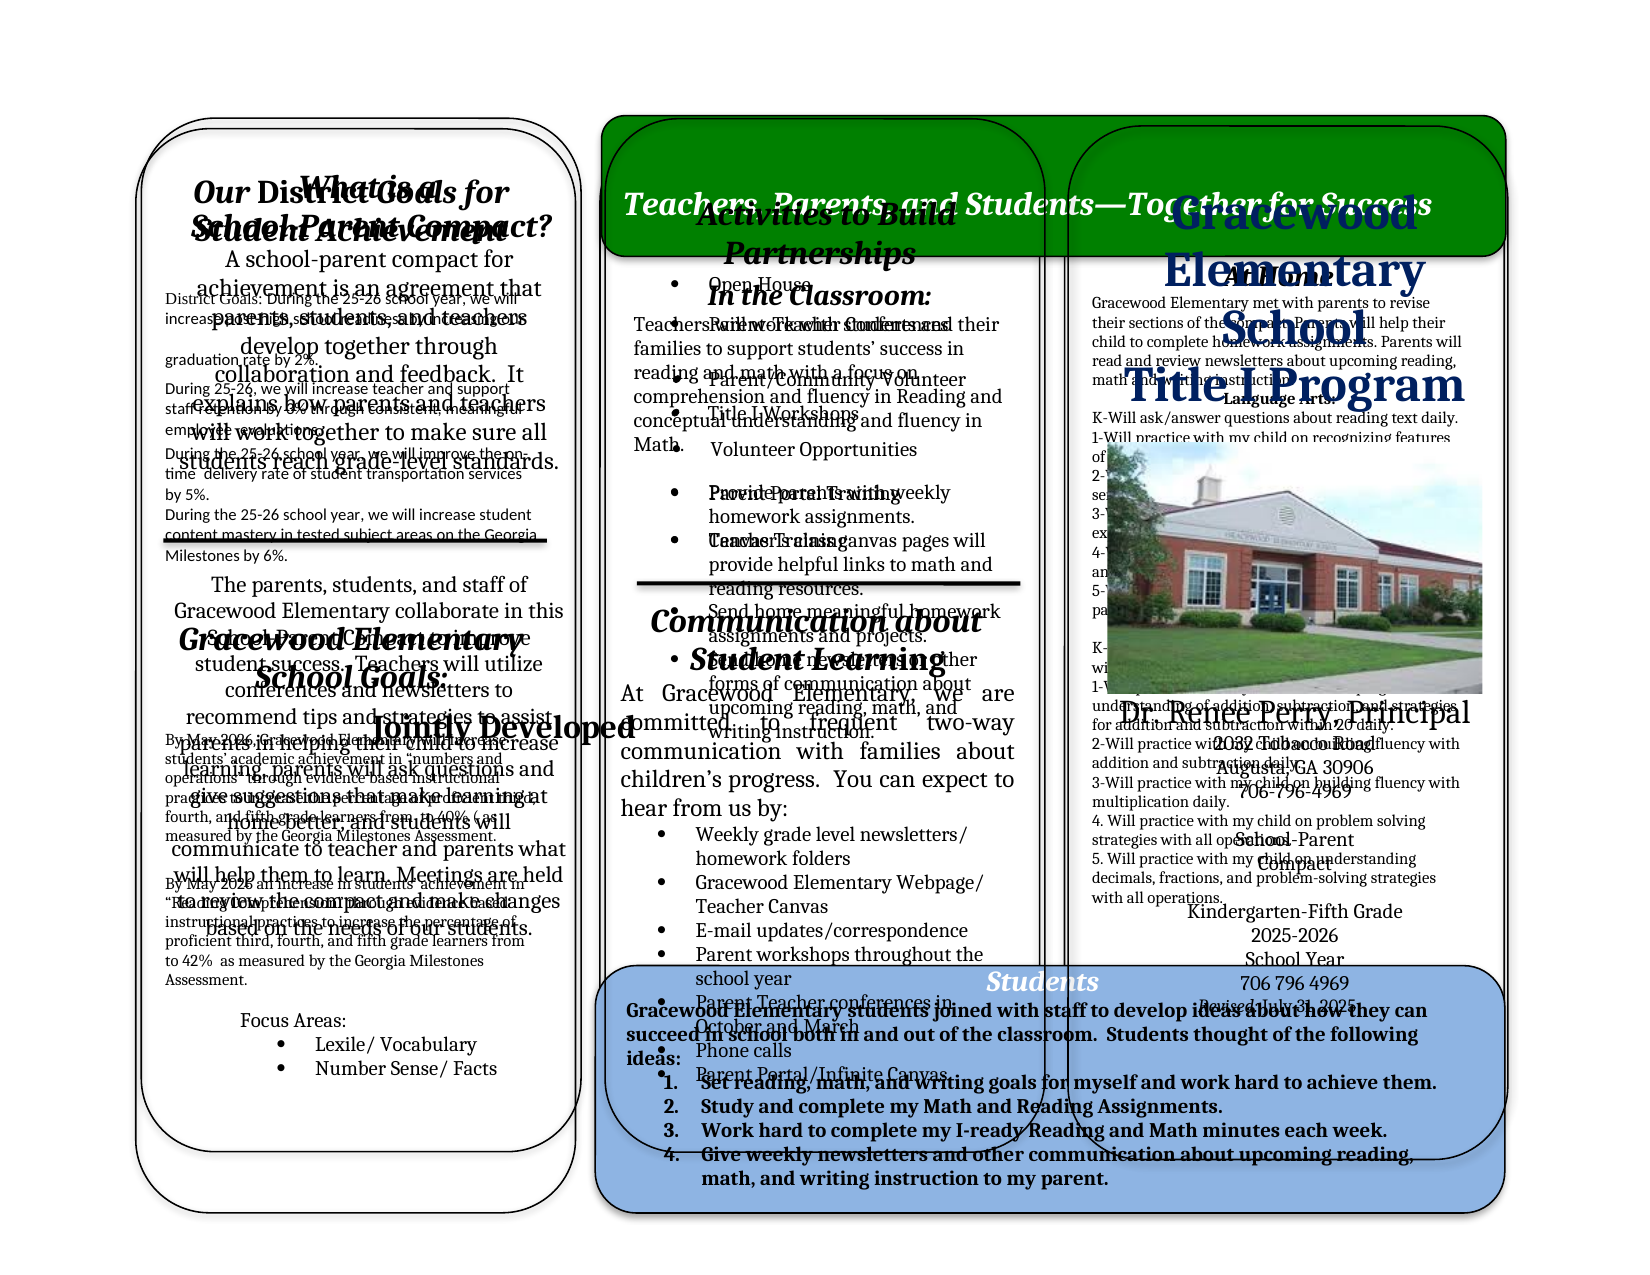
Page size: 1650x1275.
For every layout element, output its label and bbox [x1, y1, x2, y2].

picture [1107, 442, 1483, 694]
